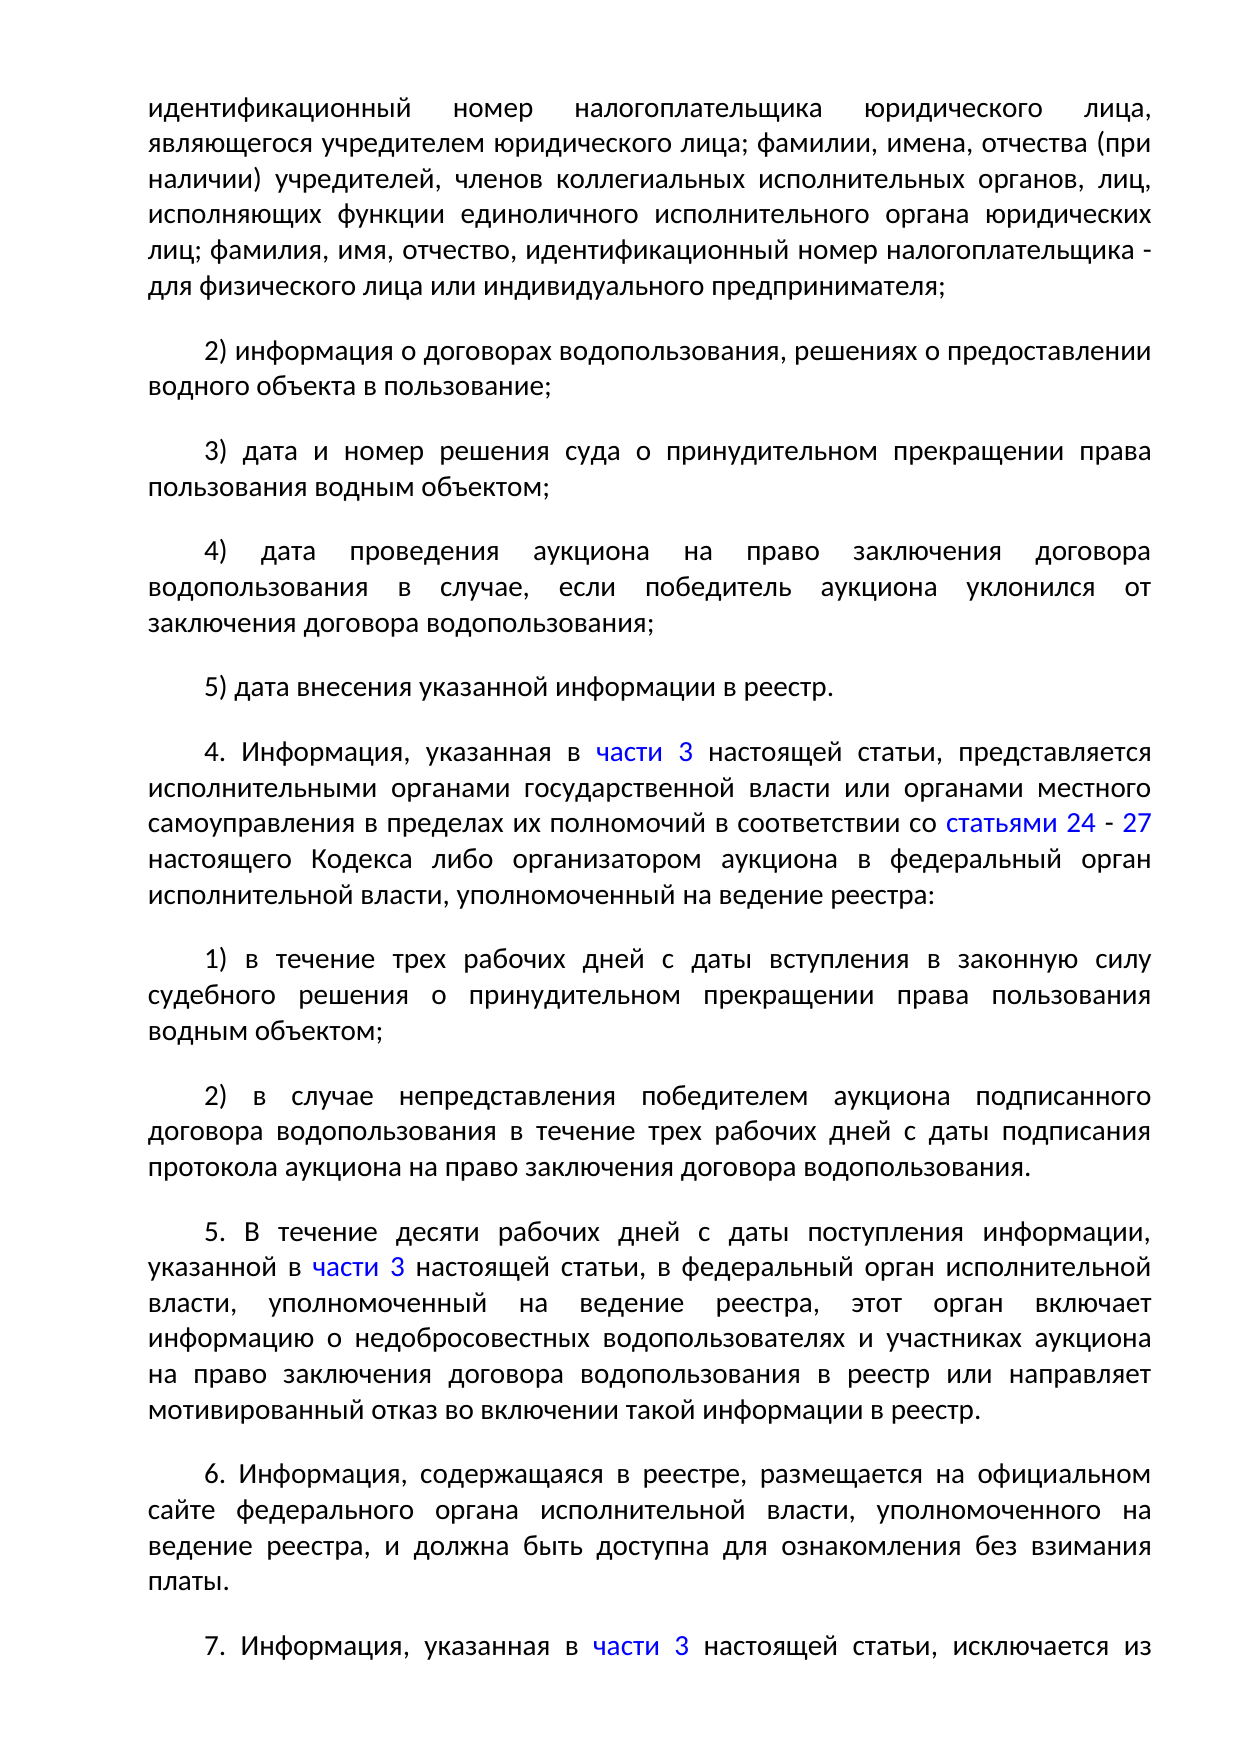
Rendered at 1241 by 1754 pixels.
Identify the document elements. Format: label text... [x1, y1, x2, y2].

text 5. В течение десяти рабочих дней с даты поступления информации, указанной в части 3 настоящей статьи, в федеральный орган исполнительной власти, уполномоченный на ведение реестра, этот орган включает информацию о недобросовестных водопользователях и участниках аукциона на право заключения договора водопользования в реестр или направляет мотивированный отказ во включении такой информации в реестр. [148, 1213, 1152, 1426]
text 2) в случае непредставления победителем аукциона подписанного договора водопользования в течение трех рабочих дней с даты подписания протокола аукциона на право заключения договора водопользования. [148, 1077, 1152, 1183]
text 6. Информация, содержащаяся в реестре, размещается на официальном сайте федерального органа исполнительной власти, уполномоченного на ведение реестра, и должна быть доступна для ознакомления без взимания платы. [148, 1456, 1152, 1598]
text 1) в течение трех рабочих дней с даты вступления в законную силу судебного решения о принудительном прекращении права пользования водным объектом; [148, 941, 1152, 1047]
text 3) дата и номер решения суда о принудительном прекращении права пользования водным объектом; [148, 432, 1152, 503]
text 2) информация о договорах водопользования, решениях о предоставлении водного объекта в пользование; [148, 332, 1152, 403]
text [148, 1627, 1152, 1663]
text 4) дата проведения аукциона на право заключения договора водопользования в случае, если победитель аукциона уклонился от заключения договора водопользования; [148, 532, 1152, 639]
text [148, 89, 1152, 302]
text 4. Информация, указанная в части 3 настоящей статьи, представляется исполнительными органами государственной власти или органами местного самоуправления в пределах их полномочий в соответствии со статьями 24 - 27 настоящего Кодекса либо организатором аукциона в федеральный орган исполнительной власти, уполномоченный на ведение реестра: [148, 733, 1152, 911]
text 5) дата внесения указанной информации в реестр. [148, 668, 1152, 704]
